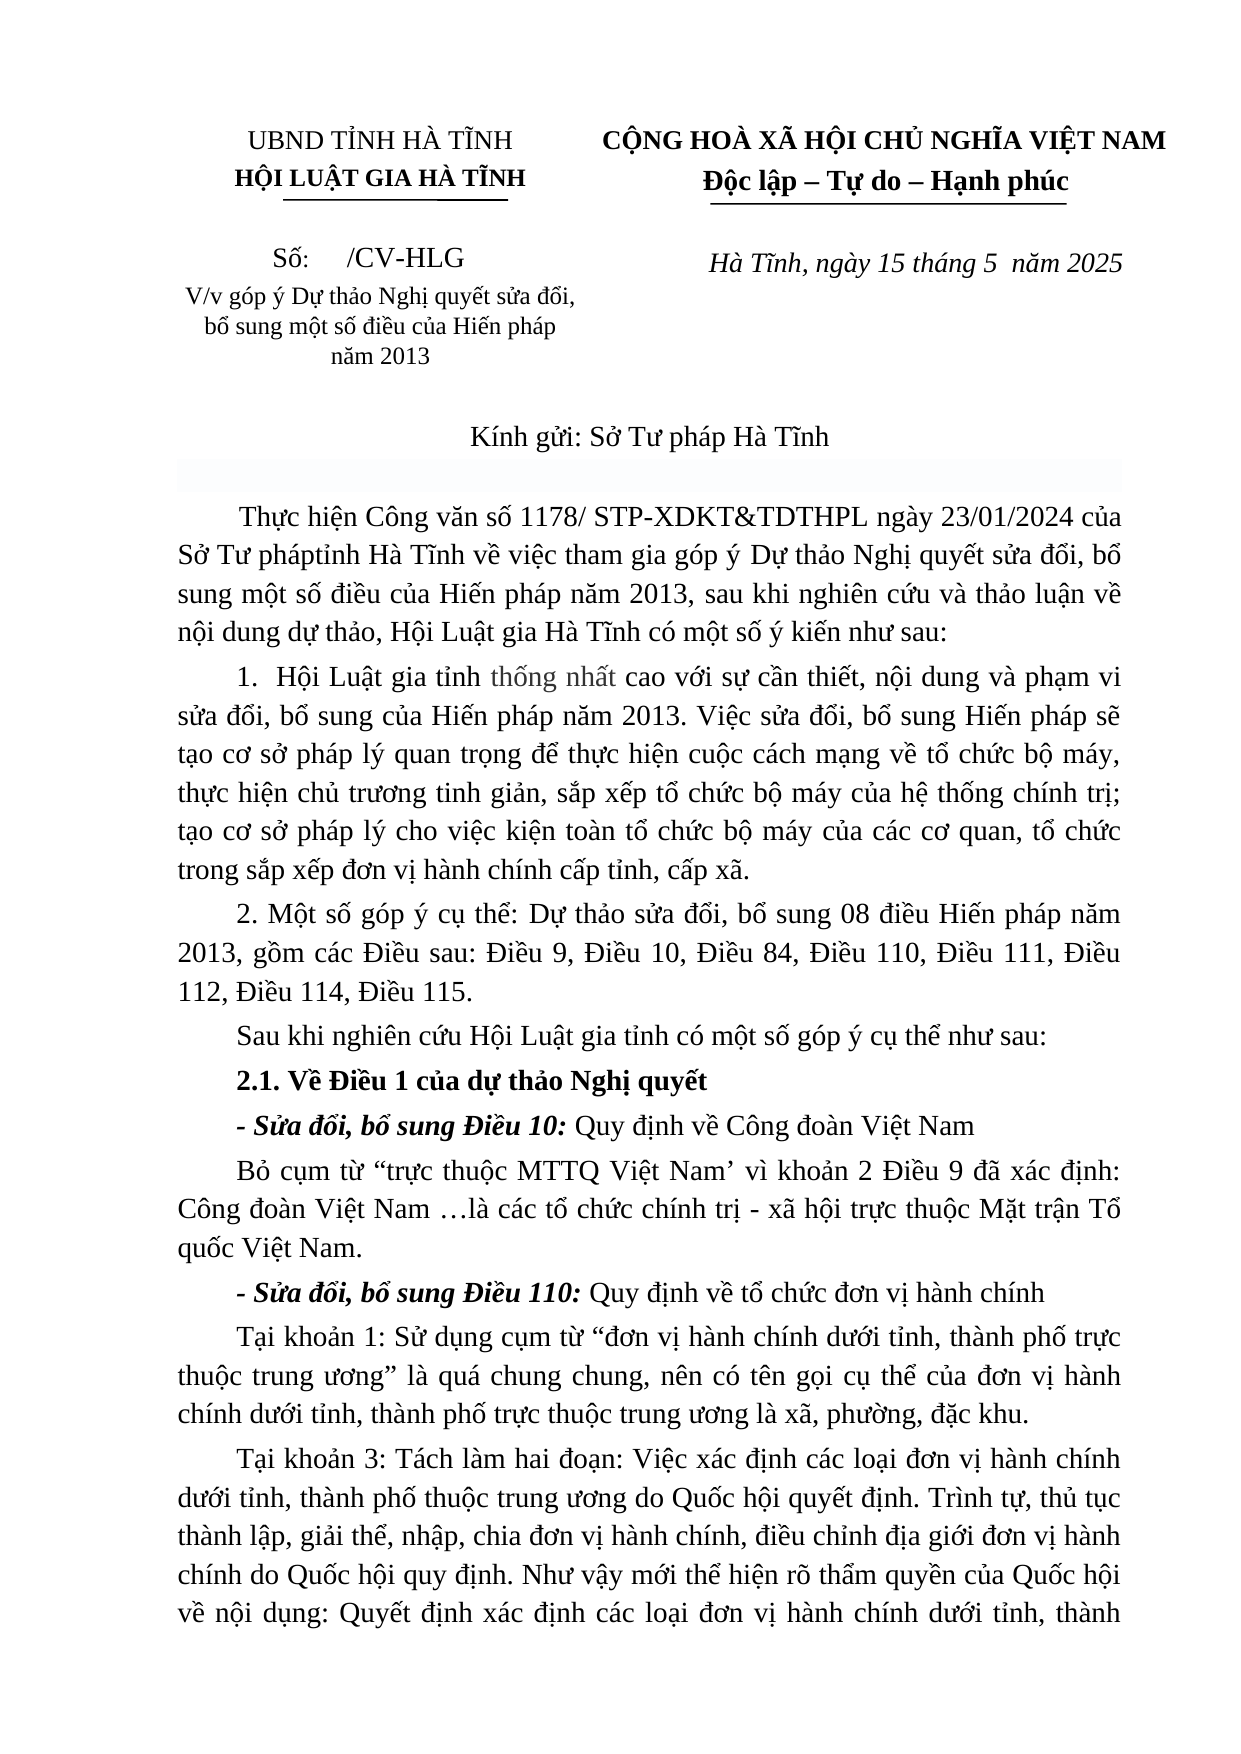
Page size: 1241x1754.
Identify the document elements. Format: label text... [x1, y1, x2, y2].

text 2.1. Về Điều 1 của dự thảo Nghị quyết [177, 1063, 1122, 1097]
text 1. Hội Luật gia tỉnh thống nhất cao với sự cần thiết, nội dung và phạm vi sửa đổi, bổ sung của Hiến pháp năm 2013. Việc sửa đổi, bổ sung Hiến pháp sẽ tạo cơ sở pháp lý quan trọng để thực hiện cuộc cách mạng về tổ chức bộ máy, thực hiện chủ trương tinh giản, sắp xếp tổ chức bộ máy của hệ thống chính trị; tạo cơ sở pháp lý cho việc kiện toàn tổ chức bộ máy của các cơ quan, tổ chức trong sắp xếp đơn vị hành chính cấp tỉnh, cấp xã. [177, 847, 1122, 885]
text - Sửa đổi, bổ sung Điều 10: Quy định về Công đoàn Việt Nam [177, 1108, 1122, 1142]
text 2. Một số góp ý cụ thể: Dự thảo sửa đổi, bổ sung 08 điều Hiến pháp năm 2013, gồm các Điều sau: Điều 9, Điều 10, Điều 84, Điều 110, Điều 111, Điều 112, Điều 114, Điều 115. [177, 897, 1122, 1007]
text Bỏ cụm từ “trực thuộc MTTQ Việt Nam’ vì khoản 2 Điều 9 đã xác định: Công đoàn Việt Nam …là các tổ chức chính trị - xã hội trực thuộc Mặt trận Tổ quốc Việt Nam. [177, 1153, 1122, 1263]
text Kính gửi: Sở Tư pháp Hà Tĩnh [177, 419, 1122, 453]
text Sau khi nghiên cứu Hội Luật gia tỉnh có một số góp ý cụ thể như sau: [177, 1018, 1122, 1052]
text 1. Hội Luật gia tỉnh thống nhất cao với sự cần thiết, nội dung và phạm vi sửa đổi, bổ sung của Hiến pháp năm 2013. Việc sửa đổi, bổ sung Hiến pháp sẽ tạo cơ sở pháp lý quan trọng để thực hiện cuộc cách mạng về tổ chức bộ máy, thực hiện chủ trương tinh giản, sắp xếp tổ chức bộ máy của hệ thống chính trị; tạo cơ sở pháp lý cho việc kiện toàn tổ chức bộ máy của các cơ quan, tổ chức trong sắp xếp đơn vị hành chính cấp tỉnh, cấp xã. [177, 659, 1122, 698]
text Tại khoản 1: Sử dụng cụm từ “đơn vị hành chính dưới tỉnh, thành phố trực thuộc trung ương” là quá chung chung, nên có tên gọi cụ thể của đơn vị hành chính dưới tỉnh, thành phố trực thuộc trung ương là xã, phường, đặc khu. [177, 1319, 1122, 1430]
text Thực hiện Công văn số 1178/ STP-XDKT&TDTHPL ngày 23/01/2024 của Sở Tư pháptỉnh Hà Tĩnh về việc tham gia góp ý Dự thảo Nghị quyết sửa đổi, bổ sung một số điều của Hiến pháp năm 2013, sau khi nghiên cứu và thảo luận về nội dung dự thảo, Hội Luật gia Hà Tĩnh có một số ý kiến như sau: [177, 499, 1122, 648]
table_header CỘNG HOÀ XÃ HỘI CHỦ NGHĨA VIỆT NAM Độc lập – Tự do – Hạnh phúc Hà Tĩnh, ngày 15 tháng 5 năm 2025 [591, 118, 1181, 378]
text - Sửa đổi, bổ sung Điều 110: Quy định về tổ chức đơn vị hành chính [177, 1275, 1122, 1308]
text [177, 1441, 1122, 1629]
table_header UBND TỈNH HÀ TĨNH HỘI LUẬT GIA HÀ TĨNH Số: /CV-HLG V/v góp ý Dự thảo Nghị quyết sửa đổi, bổ sung một số điều của Hiến pháp năm 2013 [170, 118, 591, 378]
